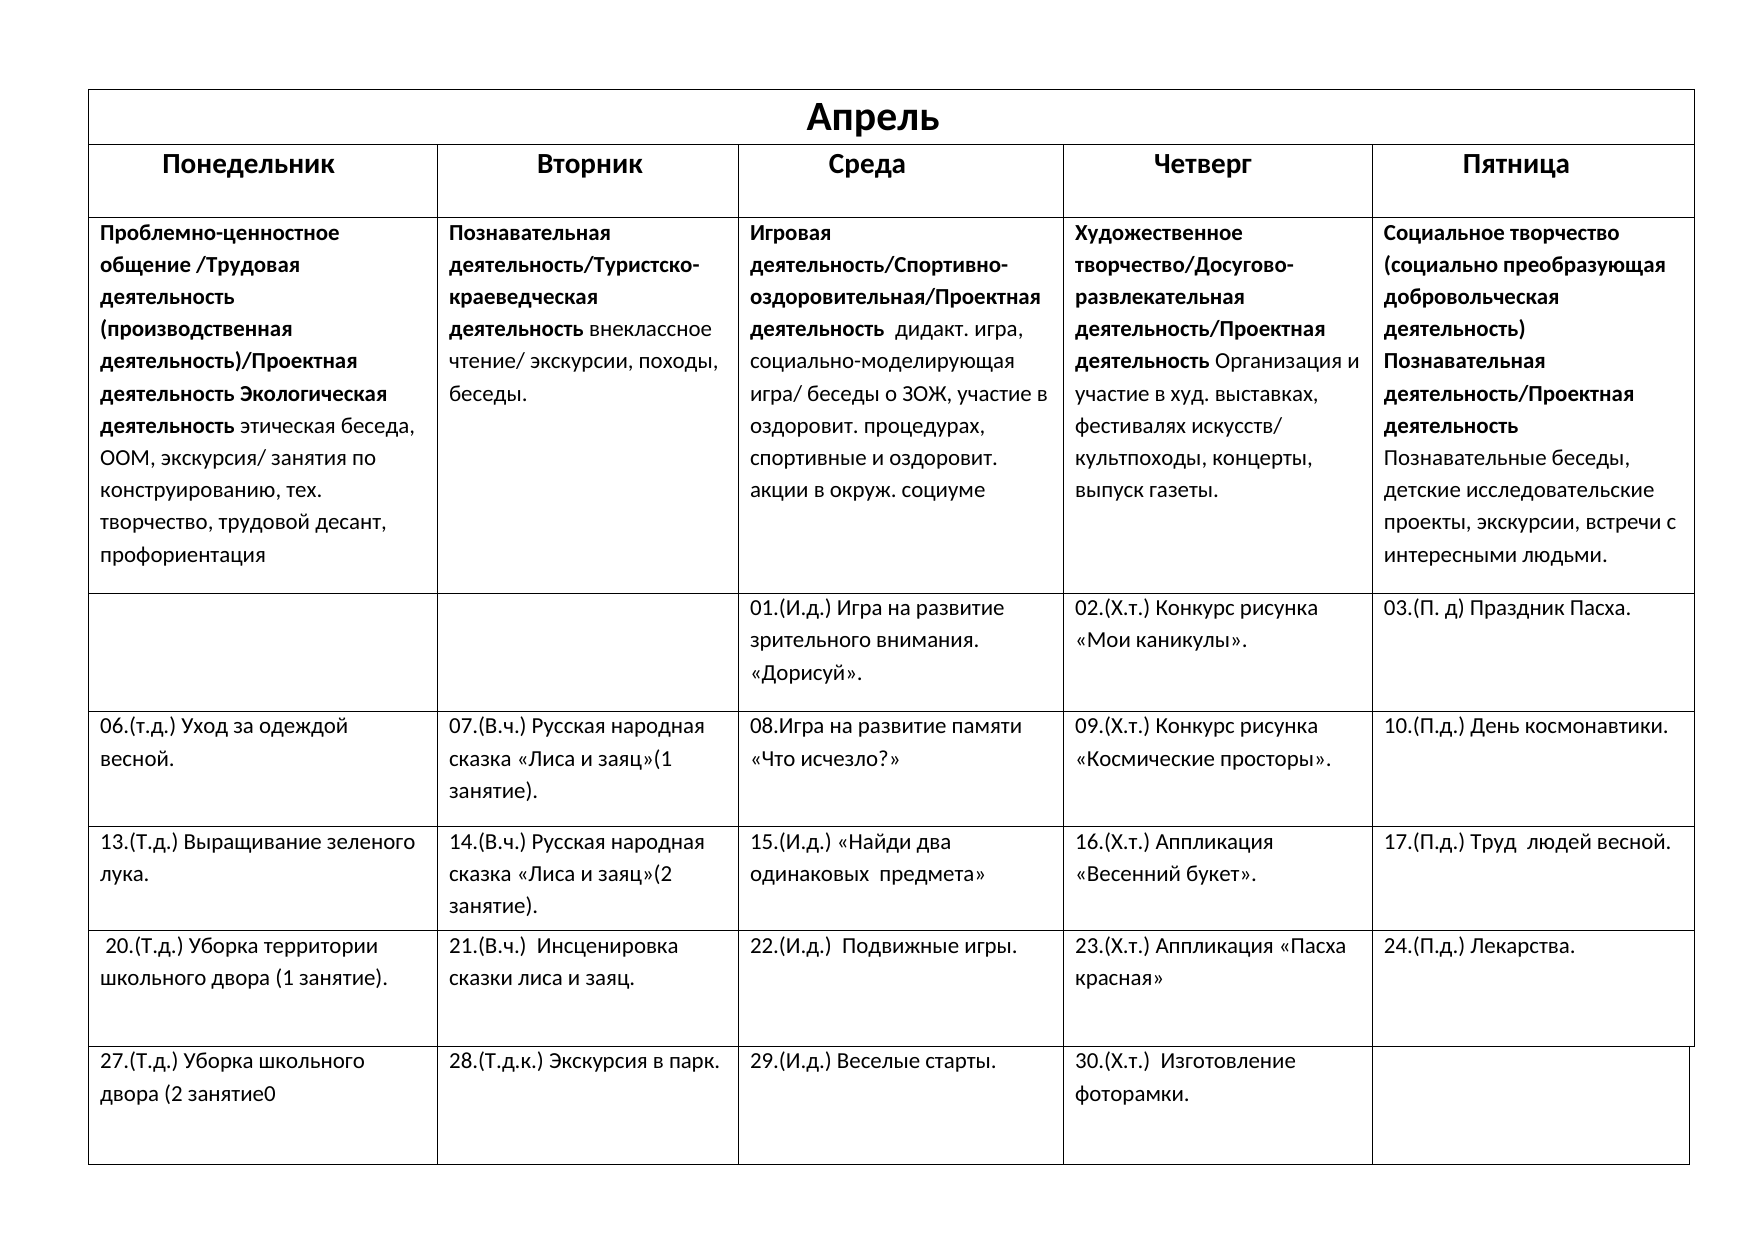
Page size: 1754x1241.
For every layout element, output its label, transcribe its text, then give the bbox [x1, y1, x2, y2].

table_cell Художественное творчество/Досугово-развлекательная деятельность/Проектная деятельность Организация и участие в худ. выставках, фестивалях искусств/ культпоходы, концерты, выпуск газеты. [1064, 218, 1372, 592]
table_cell Игровая деятельность/Спортивно-оздоровительная/Проектная деятельность дидакт. игра, социально-моделирующая игра/ беседы о ЗОЖ, участие в оздоровит. процедурах, спортивные и оздоровит. акции в окруж. социуме [739, 218, 1063, 592]
table_cell 01.(И.д.) Игра на развитие зрительного внимания. «Дорисуй». [739, 594, 1063, 711]
table_cell [1690, 1047, 1695, 1164]
table_cell Познавательная деятельность/Туристско-краеведческая деятельность внеклассное чтение/ экскурсии, походы, беседы. [438, 218, 738, 592]
table_cell 24.(П.д.) Лекарства. [1373, 931, 1694, 1046]
table_cell 23.(Х.т.) Аппликация «Пасха красная» [1064, 931, 1372, 1046]
table_cell 02.(Х.т.) Конкурс рисунка «Мои каникулы». [1064, 594, 1372, 711]
table_header Апрель [89, 90, 1694, 144]
table_cell 30.(Х.т.) Изготовление фоторамки. [1064, 1047, 1372, 1164]
table_cell [89, 594, 437, 711]
table_cell 15.(И.д.) «Найди два одинаковых предмета» [739, 827, 1063, 930]
table_cell 28.(Т.д.к.) Экскурсия в парк. [438, 1047, 738, 1164]
table_cell 07.(В.ч.) Русская народная сказка «Лиса и заяц»(1 занятие). [438, 712, 738, 826]
table_cell Среда [739, 145, 1063, 217]
table_cell 17.(П.д.) Труд людей весной. [1373, 827, 1694, 930]
table_cell Вторник [438, 145, 738, 217]
table_cell 20.(Т.д.) Уборка территории школьного двора (1 занятие). [89, 931, 437, 1046]
table_cell 13.(Т.д.) Выращивание зеленого лука. [89, 827, 437, 930]
table_cell 03.(П. д) Праздник Пасха. [1373, 594, 1694, 711]
table_cell 10.(П.д.) День космонавтики. [1373, 712, 1694, 826]
table_cell 09.(Х.т.) Конкурс рисунка «Космические просторы». [1064, 712, 1372, 826]
table_cell 08.Игра на развитие памяти «Что исчезло?» [739, 712, 1063, 826]
table_cell [1373, 1047, 1689, 1164]
table_cell 21.(В.ч.) Инсценировка сказки лиса и заяц. [438, 931, 738, 1046]
table_cell 27.(Т.д.) Уборка школьного двора (2 занятие0 [89, 1047, 437, 1164]
table_cell 06.(т.д.) Уход за одеждой весной. [89, 712, 437, 826]
table_cell Пятница [1373, 145, 1694, 217]
table_cell 16.(Х.т.) Аппликация «Весенний букет». [1064, 827, 1372, 930]
table_cell Проблемно-ценностное общение /Трудовая деятельность (производственная деятельность)/Проектная деятельность Экологическая деятельность этическая беседа, ООМ, экскурсия/ занятия по конструированию, тех. творчество, трудовой десант, профориентация [89, 218, 437, 592]
table_cell 29.(И.д.) Веселые старты. [739, 1047, 1063, 1164]
table_cell [438, 594, 738, 711]
table_cell 22.(И.д.) Подвижные игры. [739, 931, 1063, 1046]
table_cell Социальное творчество (социально преобразующая добровольческая деятельность) Познавательная деятельность/Проектная деятельность Познавательные беседы, детские исследовательские проекты, экскурсии, встречи с интересными людьми. [1373, 218, 1694, 592]
table_cell 14.(В.ч.) Русская народная сказка «Лиса и заяц»(2 занятие). [438, 827, 738, 930]
table_cell Четверг [1064, 145, 1372, 217]
table_cell Понедельник [89, 145, 437, 217]
